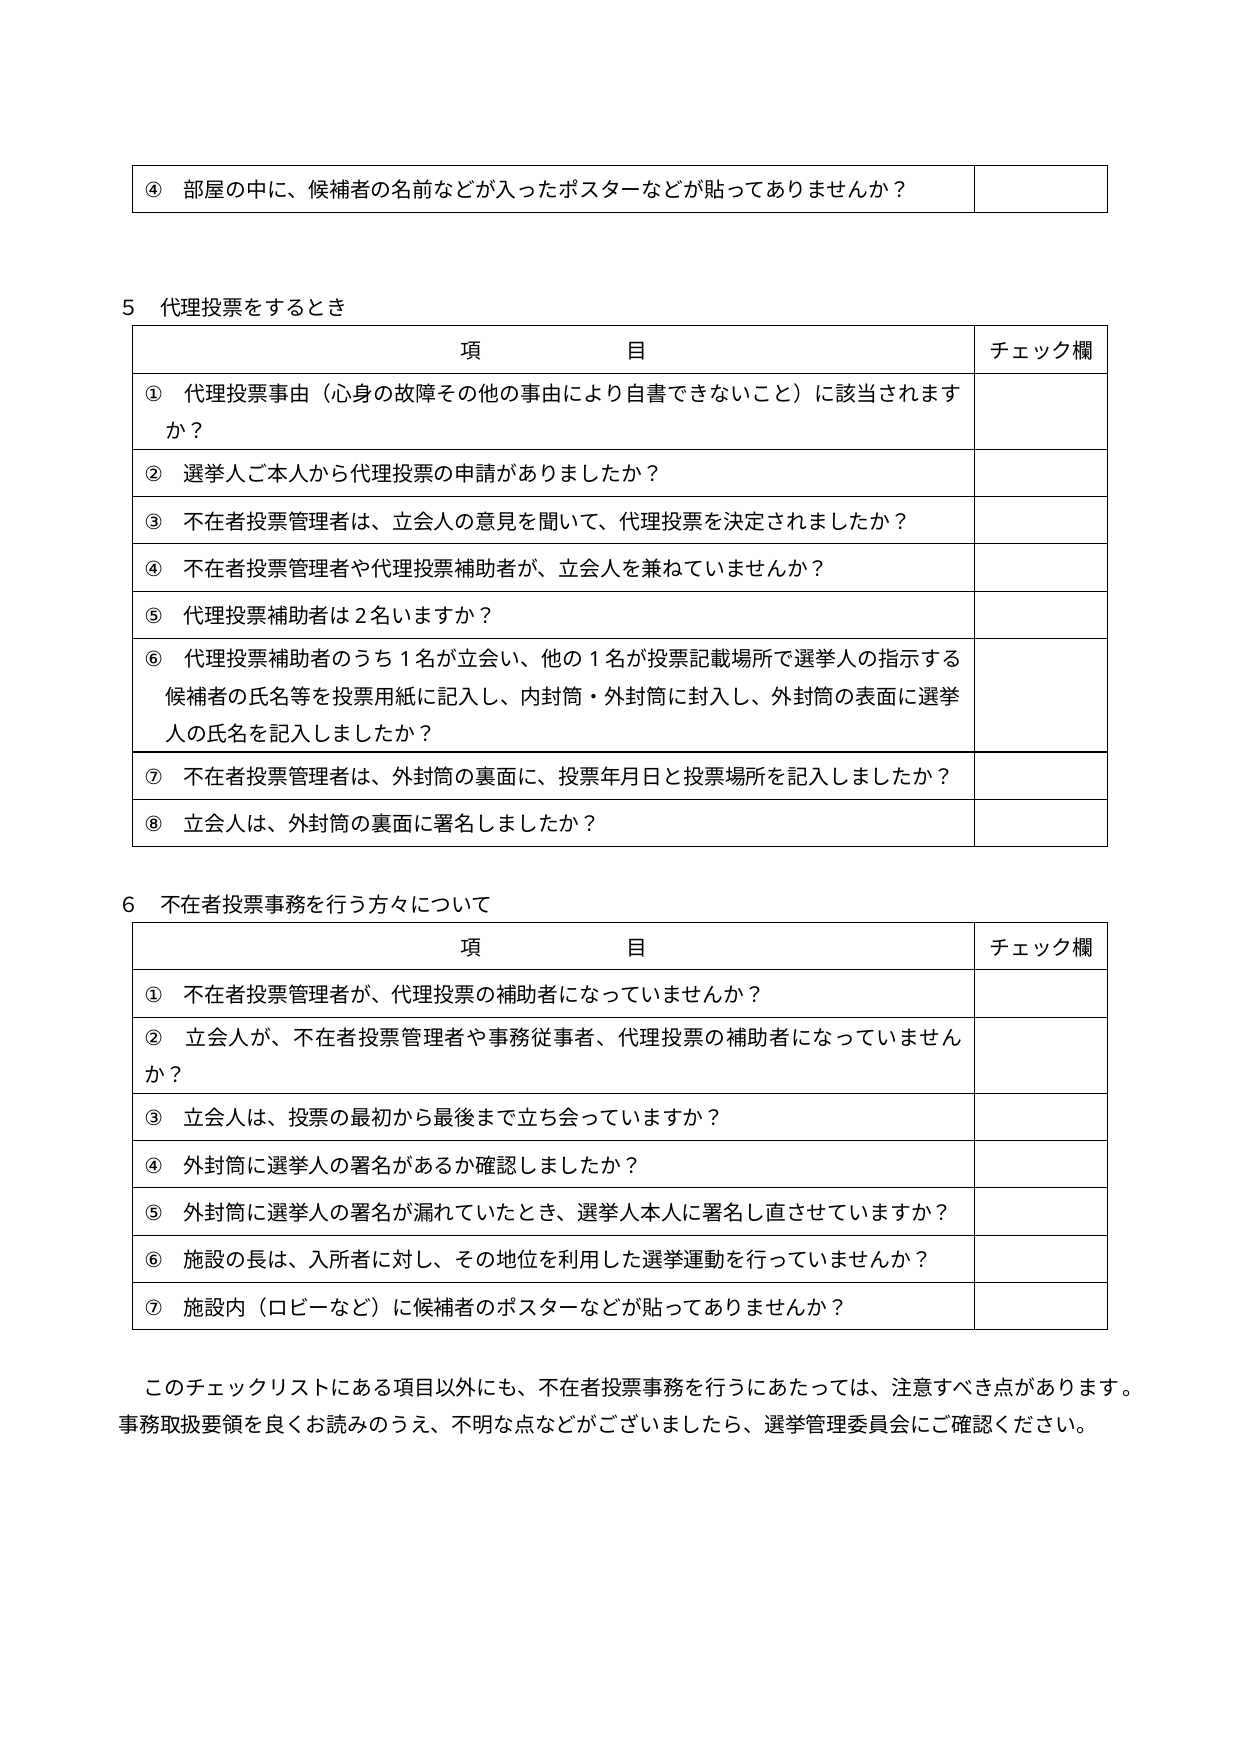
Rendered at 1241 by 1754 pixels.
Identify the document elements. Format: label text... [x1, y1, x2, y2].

text ６ 不在者投票事務を行う方々について [118, 884, 1122, 922]
table_cell [975, 800, 1107, 846]
table_cell ③ 立会人は、投票の最初から最後まで立ち会っていますか？ [133, 1094, 974, 1140]
table_cell ③ 不在者投票管理者は、立会人の意見を聞いて、代理投票を決定されましたか？ [133, 497, 974, 543]
table_cell ① 代理投票事由（心身の故障その他の事由により自書できないこと）に該当されますか？ [133, 374, 974, 449]
text ５ 代理投票をするとき [118, 288, 1122, 325]
table_cell [975, 1141, 1107, 1187]
table_cell [975, 1018, 1107, 1093]
table_cell ⑤ 代理投票補助者は2名いますか？ [133, 592, 974, 638]
table_cell ② 選挙人ご本人から代理投票の申請がありましたか？ [133, 450, 974, 496]
table_header 項 目 [133, 923, 974, 969]
table_cell [975, 1283, 1107, 1329]
table_cell [975, 1188, 1107, 1234]
table_cell ① 不在者投票管理者が、代理投票の補助者になっていませんか？ [133, 970, 974, 1017]
text このチェックリストにある項目以外にも、不在者投票事務を行うにあたっては、注意すべき点があります。事務取扱要領を良くお読みのうえ、不明な点などがございましたら、選挙管理委員会にご確認ください。 [118, 1368, 1122, 1443]
table_cell [975, 1236, 1107, 1282]
table_cell ⑦ 不在者投票管理者は、外封筒の裏面に、投票年月日と投票場所を記入しましたか？ [133, 753, 974, 799]
table_cell [975, 1094, 1107, 1140]
table_cell ⑥ 施設の長は、入所者に対し、その地位を利用した選挙運動を行っていませんか？ [133, 1236, 974, 1282]
table_cell ④ 不在者投票管理者や代理投票補助者が、立会人を兼ねていませんか？ [133, 544, 974, 591]
table_cell [975, 450, 1107, 496]
table_cell [975, 753, 1107, 799]
table_cell ⑧ 立会人は、外封筒の裏面に署名しましたか？ [133, 800, 974, 846]
table_cell [975, 166, 1107, 212]
table_header 項 目 [133, 326, 974, 373]
table_cell ④ 外封筒に選挙人の署名があるか確認しましたか？ [133, 1141, 974, 1187]
table_cell [975, 497, 1107, 543]
table_cell ⑦ 施設内（ロビーなど）に候補者のポスターなどが貼ってありませんか？ [133, 1283, 974, 1329]
table_cell [975, 592, 1107, 638]
table_cell ⑤ 外封筒に選挙人の署名が漏れていたとき、選挙人本人に署名し直させていますか？ [133, 1188, 974, 1234]
table_cell [975, 544, 1107, 591]
table_cell [975, 970, 1107, 1017]
table_cell ④ 部屋の中に、候補者の名前などが入ったポスターなどが貼ってありませんか？ [133, 166, 974, 212]
table_header チェック欄 [975, 923, 1107, 969]
table_cell [975, 639, 1107, 751]
table_cell [975, 374, 1107, 449]
table_header チェック欄 [975, 326, 1107, 373]
table_cell ⑥ 代理投票補助者のうち1名が立会い、他の1名が投票記載場所で選挙人の指示する候補者の氏名等を投票用紙に記入し、内封筒・外封筒に封入し、外封筒の表面に選挙人の氏名を記入しましたか？ [133, 639, 974, 751]
table_cell ② 立会人が、不在者投票管理者や事務従事者、代理投票の補助者になっていませんか？ [133, 1018, 974, 1093]
